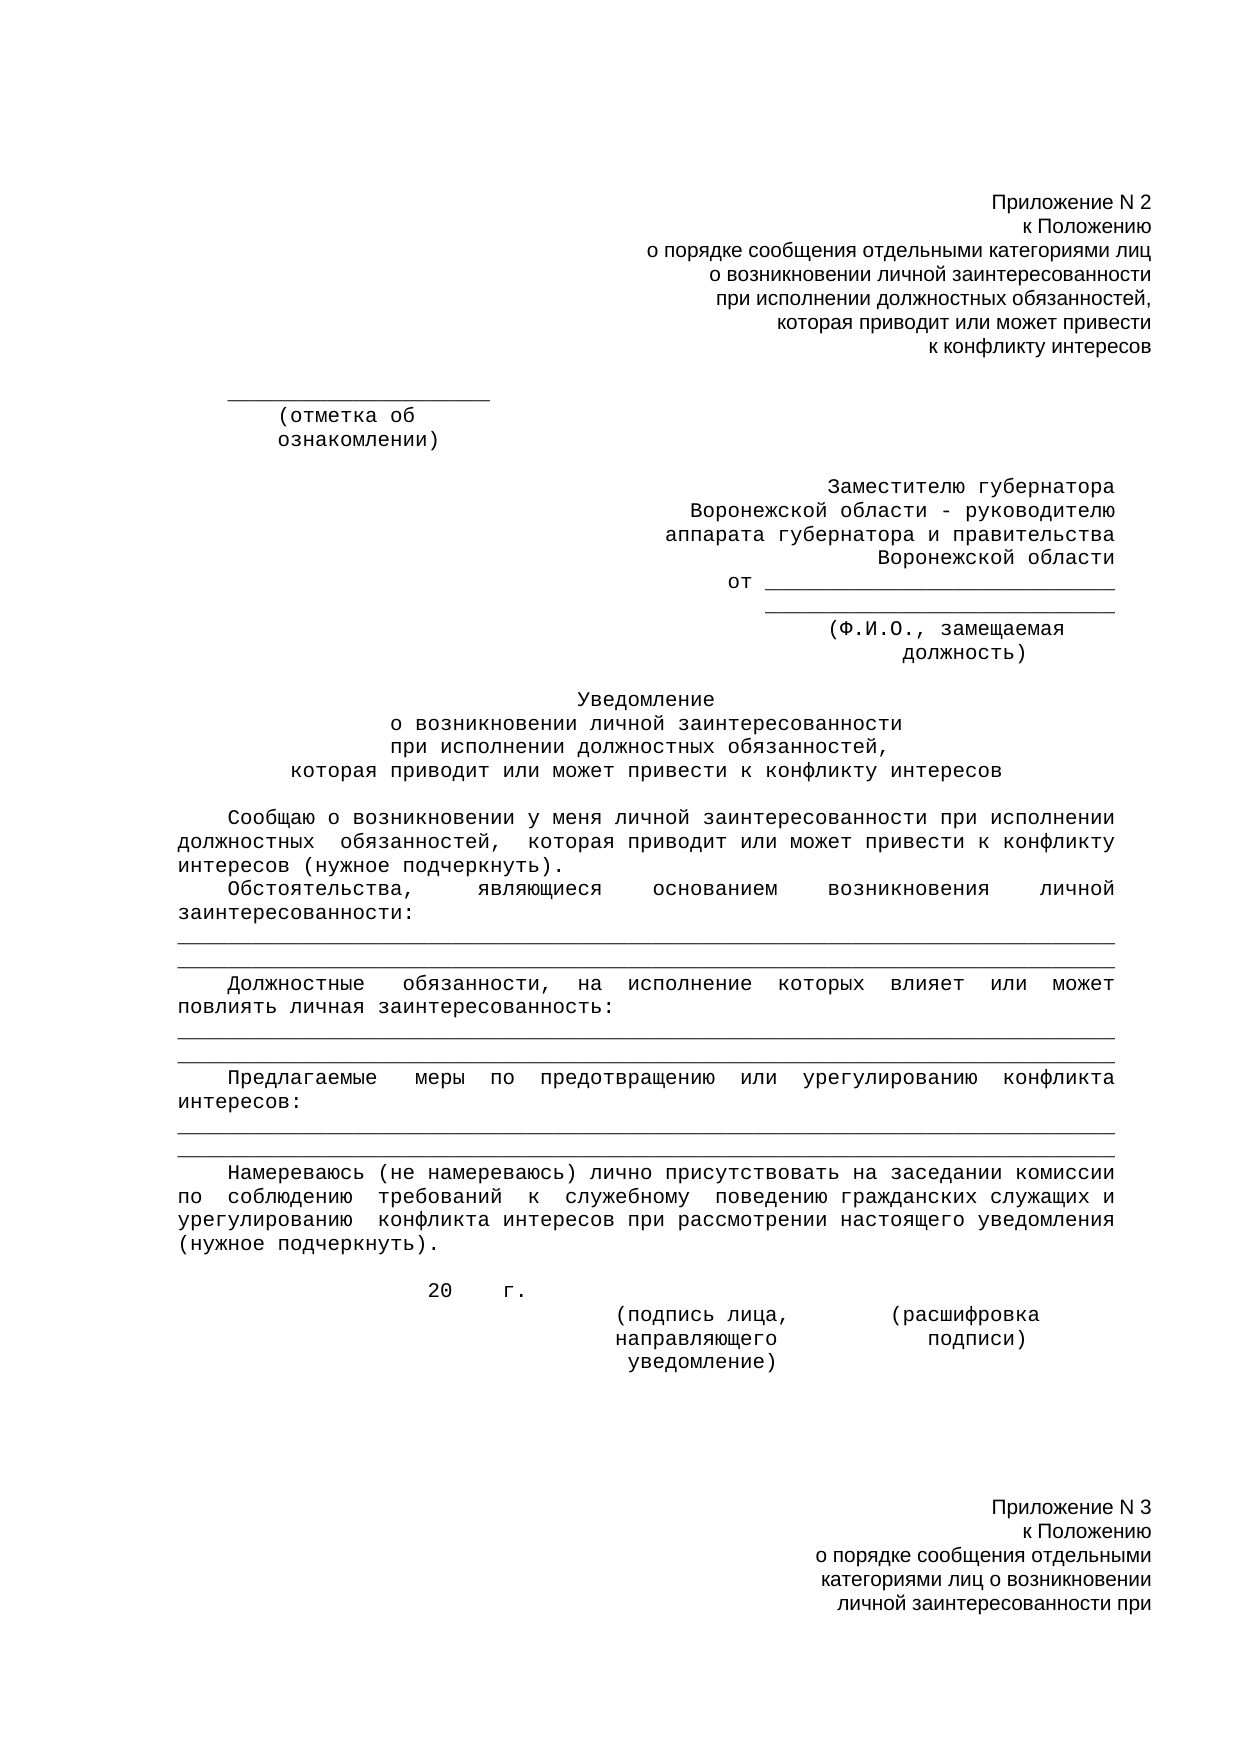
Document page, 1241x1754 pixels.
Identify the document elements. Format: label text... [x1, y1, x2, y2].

text уведомление) [177, 1351, 1152, 1375]
text которая приводит или может привести [177, 310, 1152, 334]
text Заместителю губернатора [177, 476, 1152, 500]
text ___________________________________________________________________________ [177, 1020, 1152, 1044]
text о порядке сообщения отдельными категориями лиц [177, 238, 1152, 262]
text при исполнении должностных обязанностей, [177, 736, 1152, 760]
text Обстоятельства, являющиеся основанием возникновения личной [177, 878, 1152, 902]
text о возникновении личной заинтересованности [177, 713, 1152, 736]
text к Положению [177, 1518, 1152, 1542]
text Воронежской области [177, 547, 1152, 571]
text аппарата губернатора и правительства [177, 523, 1152, 547]
text Сообщаю о возникновении у меня личной заинтересованности при исполнении [177, 807, 1152, 831]
text о порядке сообщения отдельными [177, 1542, 1152, 1566]
text от ____________________________ [177, 571, 1152, 594]
text личной заинтересованности при [177, 1590, 1152, 1614]
text 20 г. [177, 1280, 1152, 1304]
text интересов: [177, 1091, 1152, 1115]
text _____________________ [177, 382, 1152, 405]
text ___________________________________________________________________________ [177, 1138, 1152, 1162]
text (нужное подчеркнуть). [177, 1233, 1152, 1257]
text категориями лиц о возникновении [177, 1566, 1152, 1590]
text ___________________________________________________________________________ [177, 1044, 1152, 1067]
text о возникновении личной заинтересованности [177, 262, 1152, 286]
text ____________________________ [177, 594, 1152, 618]
text Намереваюсь (не намереваюсь) лично присутствовать на заседании комиссии [177, 1162, 1152, 1186]
text направляющего подписи) [177, 1327, 1152, 1351]
text к конфликту интересов [177, 334, 1152, 358]
text Приложение N 3 [177, 1494, 1152, 1518]
text при исполнении должностных обязанностей, [177, 286, 1152, 310]
text Воронежской области - руководителю [177, 500, 1152, 523]
text интересов (нужное подчеркнуть). [177, 854, 1152, 878]
text (подпись лица, (расшифровка [177, 1304, 1152, 1327]
text Предлагаемые меры по предотвращению или урегулированию конфликта [177, 1067, 1152, 1091]
text должность) [177, 642, 1152, 665]
text ознакомлении) [177, 429, 1152, 453]
text ___________________________________________________________________________ [177, 926, 1152, 949]
text Должностные обязанности, на исполнение которых влияет или может [177, 973, 1152, 996]
text повлиять личная заинтересованность: [177, 996, 1152, 1020]
text (отметка об [177, 405, 1152, 429]
text Приложение N 2 [177, 190, 1152, 214]
text должностных обязанностей, которая приводит или может привести к конфликту [177, 831, 1152, 854]
text Уведомление [177, 689, 1152, 713]
text урегулированию конфликта интересов при рассмотрении настоящего уведомления [177, 1209, 1152, 1233]
text заинтересованности: [177, 902, 1152, 926]
text ___________________________________________________________________________ [177, 1115, 1152, 1138]
text которая приводит или может привести к конфликту интересов [177, 760, 1152, 784]
text ___________________________________________________________________________ [177, 949, 1152, 973]
text к Положению [177, 214, 1152, 238]
text по соблюдению требований к служебному поведению гражданских служащих и [177, 1186, 1152, 1209]
text (Ф.И.О., замещаемая [177, 618, 1152, 642]
